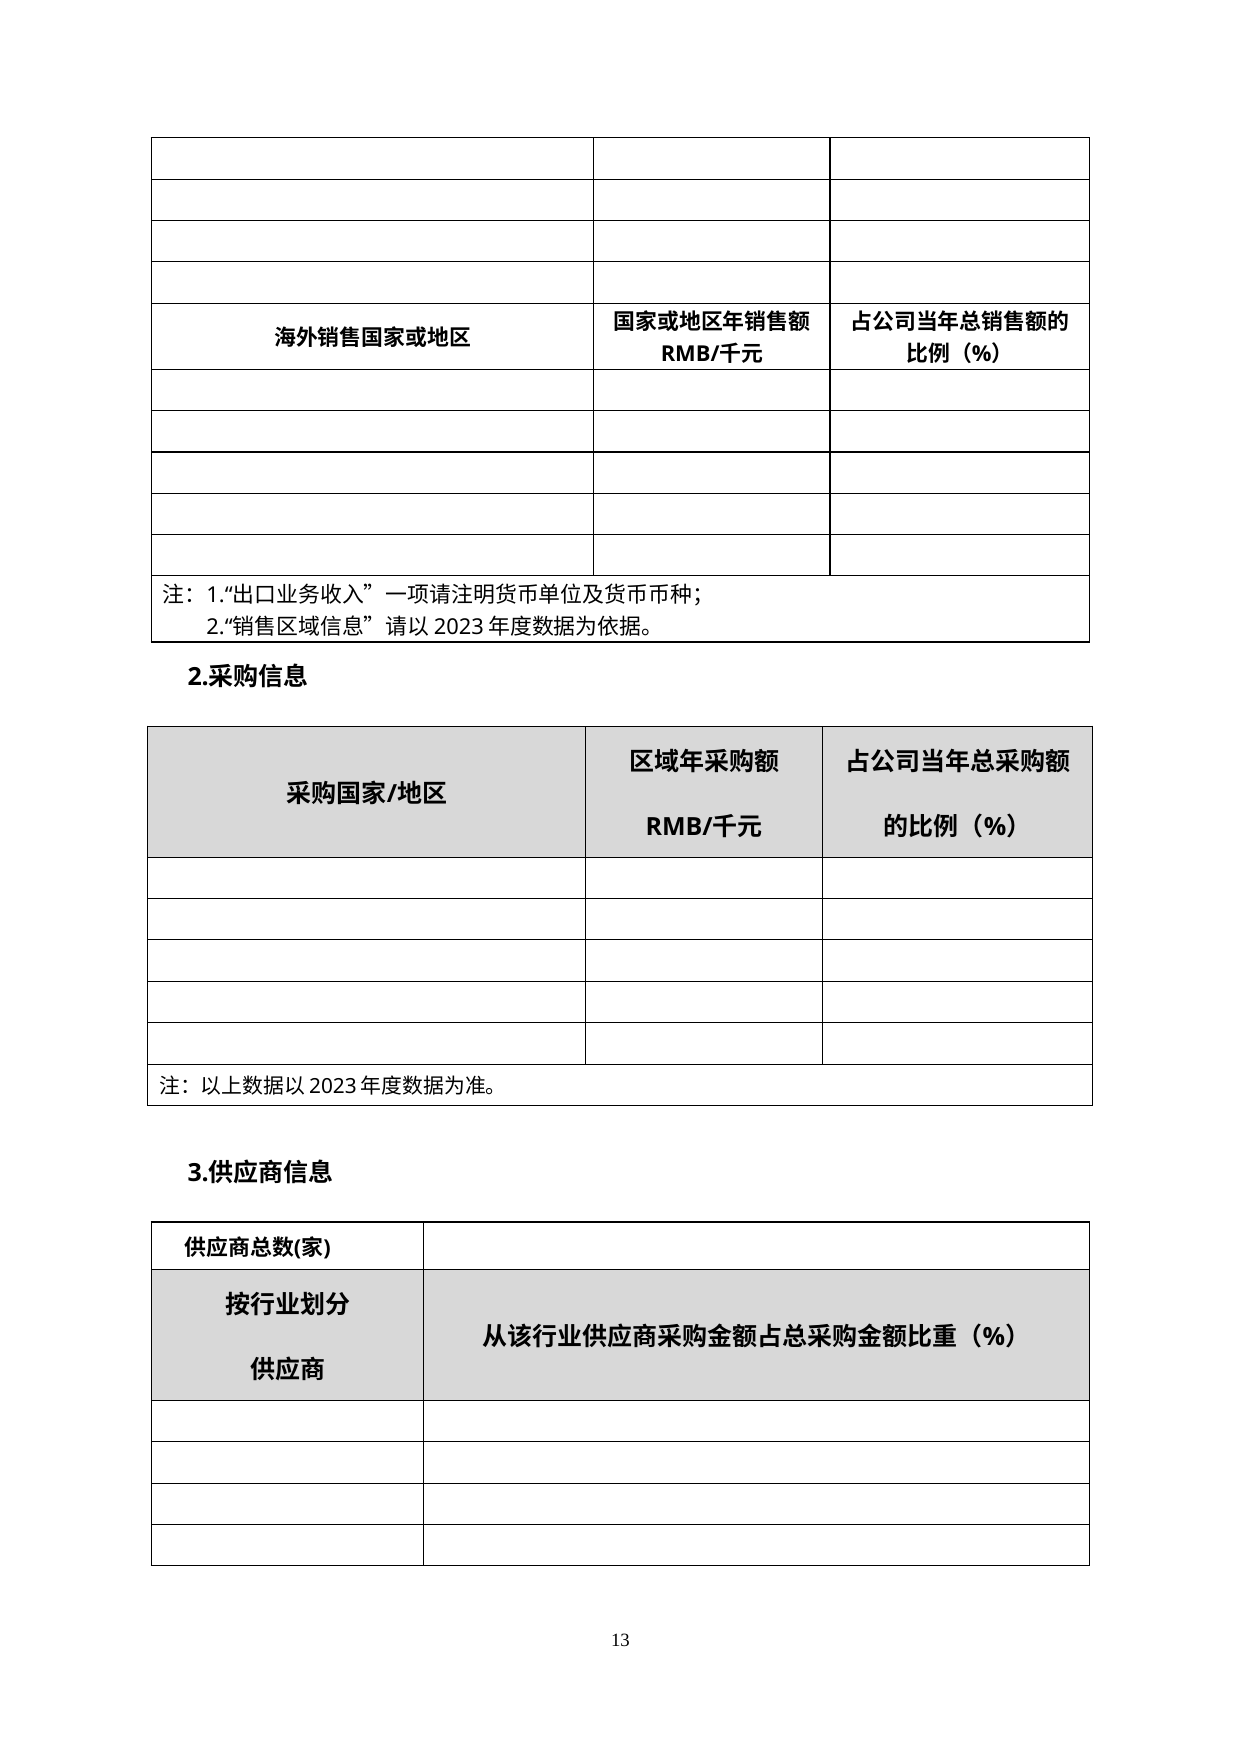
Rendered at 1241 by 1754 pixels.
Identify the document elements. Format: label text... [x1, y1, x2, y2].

table_cell [152, 453, 593, 493]
table_cell [594, 411, 829, 451]
table_cell [152, 535, 593, 575]
table_header 供应商总数(家) [152, 1223, 423, 1269]
table_cell [823, 940, 1092, 981]
table_cell [594, 453, 829, 493]
table_cell [424, 1525, 1089, 1565]
table_cell [594, 262, 829, 303]
table_cell 海外销售国家或地区 [152, 304, 593, 369]
table_cell [152, 180, 593, 220]
table_cell [831, 411, 1089, 451]
table_cell [831, 180, 1089, 220]
table_cell [594, 494, 829, 534]
table_cell 按行业划分 供应商 [152, 1270, 423, 1400]
table_cell 国家或地区年销售额RMB/千元 [594, 304, 829, 369]
table_cell [594, 138, 829, 178]
table_cell [823, 899, 1092, 939]
table_cell [148, 940, 585, 981]
table_cell [831, 370, 1089, 410]
table_cell [148, 858, 585, 898]
table_cell [586, 899, 822, 939]
table_header [424, 1223, 1089, 1269]
table_cell [586, 940, 822, 981]
table_cell [152, 411, 593, 451]
table_cell [152, 494, 593, 534]
table_cell [152, 138, 593, 178]
subtitle 3.供应商信息 [187, 1138, 1053, 1203]
table_cell [831, 453, 1089, 493]
table_cell [823, 1023, 1092, 1063]
table_cell [152, 1525, 423, 1565]
table_cell [823, 858, 1092, 898]
table_cell [424, 1401, 1089, 1441]
table_cell [594, 180, 829, 220]
table_cell [831, 494, 1089, 534]
subtitle 2.采购信息 [187, 643, 1053, 707]
table_cell [152, 262, 593, 303]
table_cell [831, 221, 1089, 261]
table_cell [152, 1484, 423, 1524]
table_header 占公司当年总采购额的比例（%） [823, 727, 1092, 857]
table_cell [594, 535, 829, 575]
table_cell [594, 221, 829, 261]
table_cell [152, 1442, 423, 1482]
table_cell [586, 858, 822, 898]
table_cell [586, 1023, 822, 1063]
table_header 采购国家/地区 [148, 727, 585, 857]
table_cell [424, 1484, 1089, 1524]
table_cell [148, 899, 585, 939]
table_cell [594, 370, 829, 410]
table_cell [831, 262, 1089, 303]
table_cell [148, 982, 585, 1022]
table_cell 注：以上数据以2023年度数据为准。 [148, 1065, 1092, 1105]
table_cell [152, 221, 593, 261]
table_cell [152, 370, 593, 410]
table_cell [831, 138, 1089, 178]
table_cell 注：1.“出口业务收入”一项请注明货币单位及货币币种； 2.“销售区域信息”请以2023年度数据为依据。 [152, 576, 1089, 641]
table_cell [424, 1442, 1089, 1482]
table_cell [823, 982, 1092, 1022]
table_cell 占公司当年总销售额的比例（%） [831, 304, 1089, 369]
table_cell 从该行业供应商采购金额占总采购金额比重（%） [424, 1270, 1089, 1400]
table_cell [831, 535, 1089, 575]
table_cell [152, 1401, 423, 1441]
table_cell [148, 1023, 585, 1063]
table_header 区域年采购额 RMB/千元 [586, 727, 822, 857]
table_cell [586, 982, 822, 1022]
